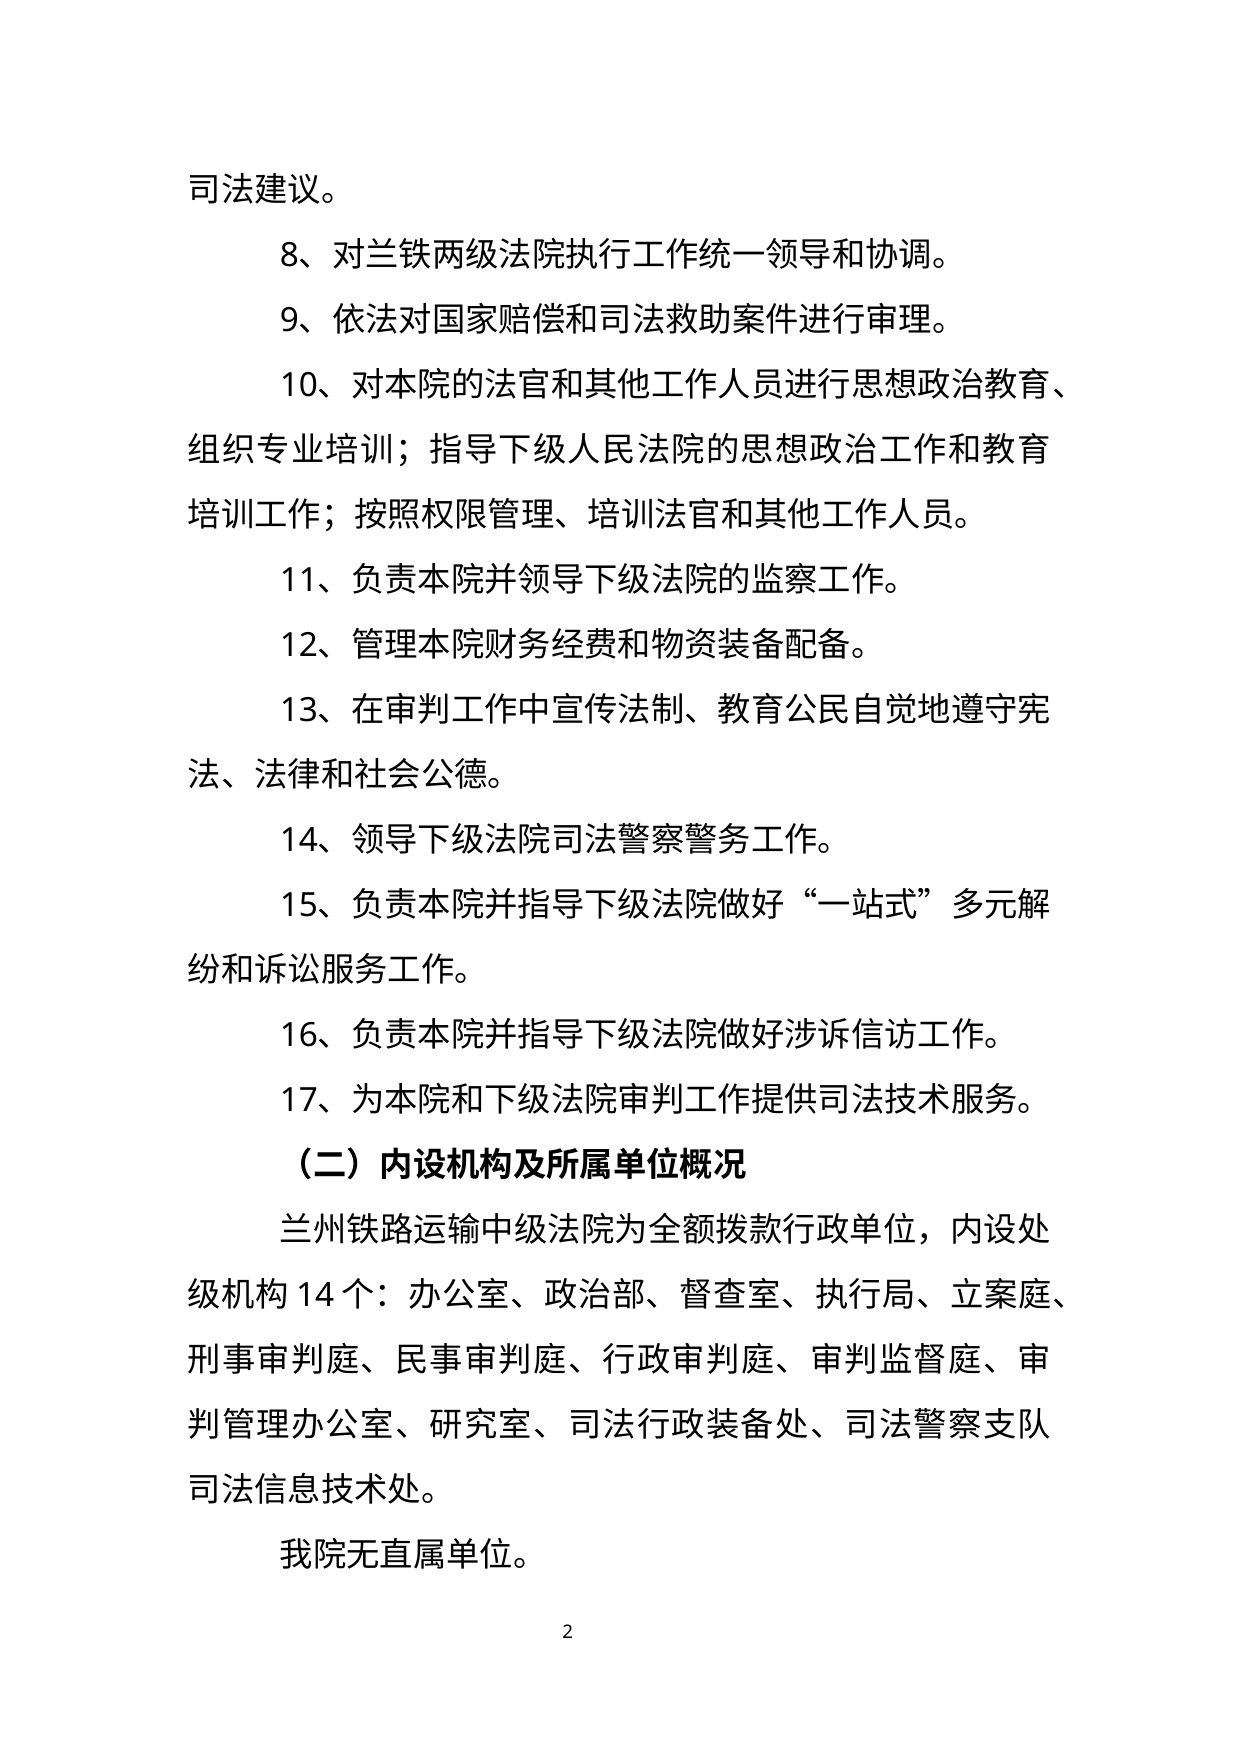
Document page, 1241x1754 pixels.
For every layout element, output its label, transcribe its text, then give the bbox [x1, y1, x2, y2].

text 12、管理本院财务经费和物资装备配备。 [187, 609, 1053, 674]
text 13、在审判工作中宣传法制、教育公民自觉地遵守宪法、法律和社会公德。 [187, 674, 1053, 804]
text 10、对本院的法官和其他工作人员进行思想政治教育、组织专业培训；指导下级人民法院的思想政治工作和教育培训工作；按照权限管理、培训法官和其他工作人员。 [187, 349, 1053, 544]
text 16、负责本院并指导下级法院做好涉诉信访工作。 [187, 999, 1053, 1064]
text 8、对兰铁两级法院执行工作统一领导和协调。 [187, 219, 1053, 284]
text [187, 154, 1053, 219]
text 11、负责本院并领导下级法院的监察工作。 [187, 544, 1053, 609]
text 9、依法对国家赔偿和司法救助案件进行审理。 [187, 284, 1053, 349]
text 我院无直属单位。 [187, 1519, 1053, 1584]
text 15、负责本院并指导下级法院做好“一站式”多元解纷和诉讼服务工作。 [187, 869, 1053, 999]
text 兰州铁路运输中级法院为全额拨款行政单位，内设处级机构14个：办公室、政治部、督查室、执行局、立案庭、刑事审判庭、民事审判庭、行政审判庭、审判监督庭、审判管理办公室、研究室、司法行政装备处、司法警察支队、司法信息技术处。 [187, 1194, 1053, 1519]
subtitle （二）内设机构及所属单位概况 [187, 1129, 1053, 1194]
text 14、领导下级法院司法警察警务工作。 [187, 804, 1053, 869]
text 17、为本院和下级法院审判工作提供司法技术服务。 [187, 1064, 1053, 1129]
